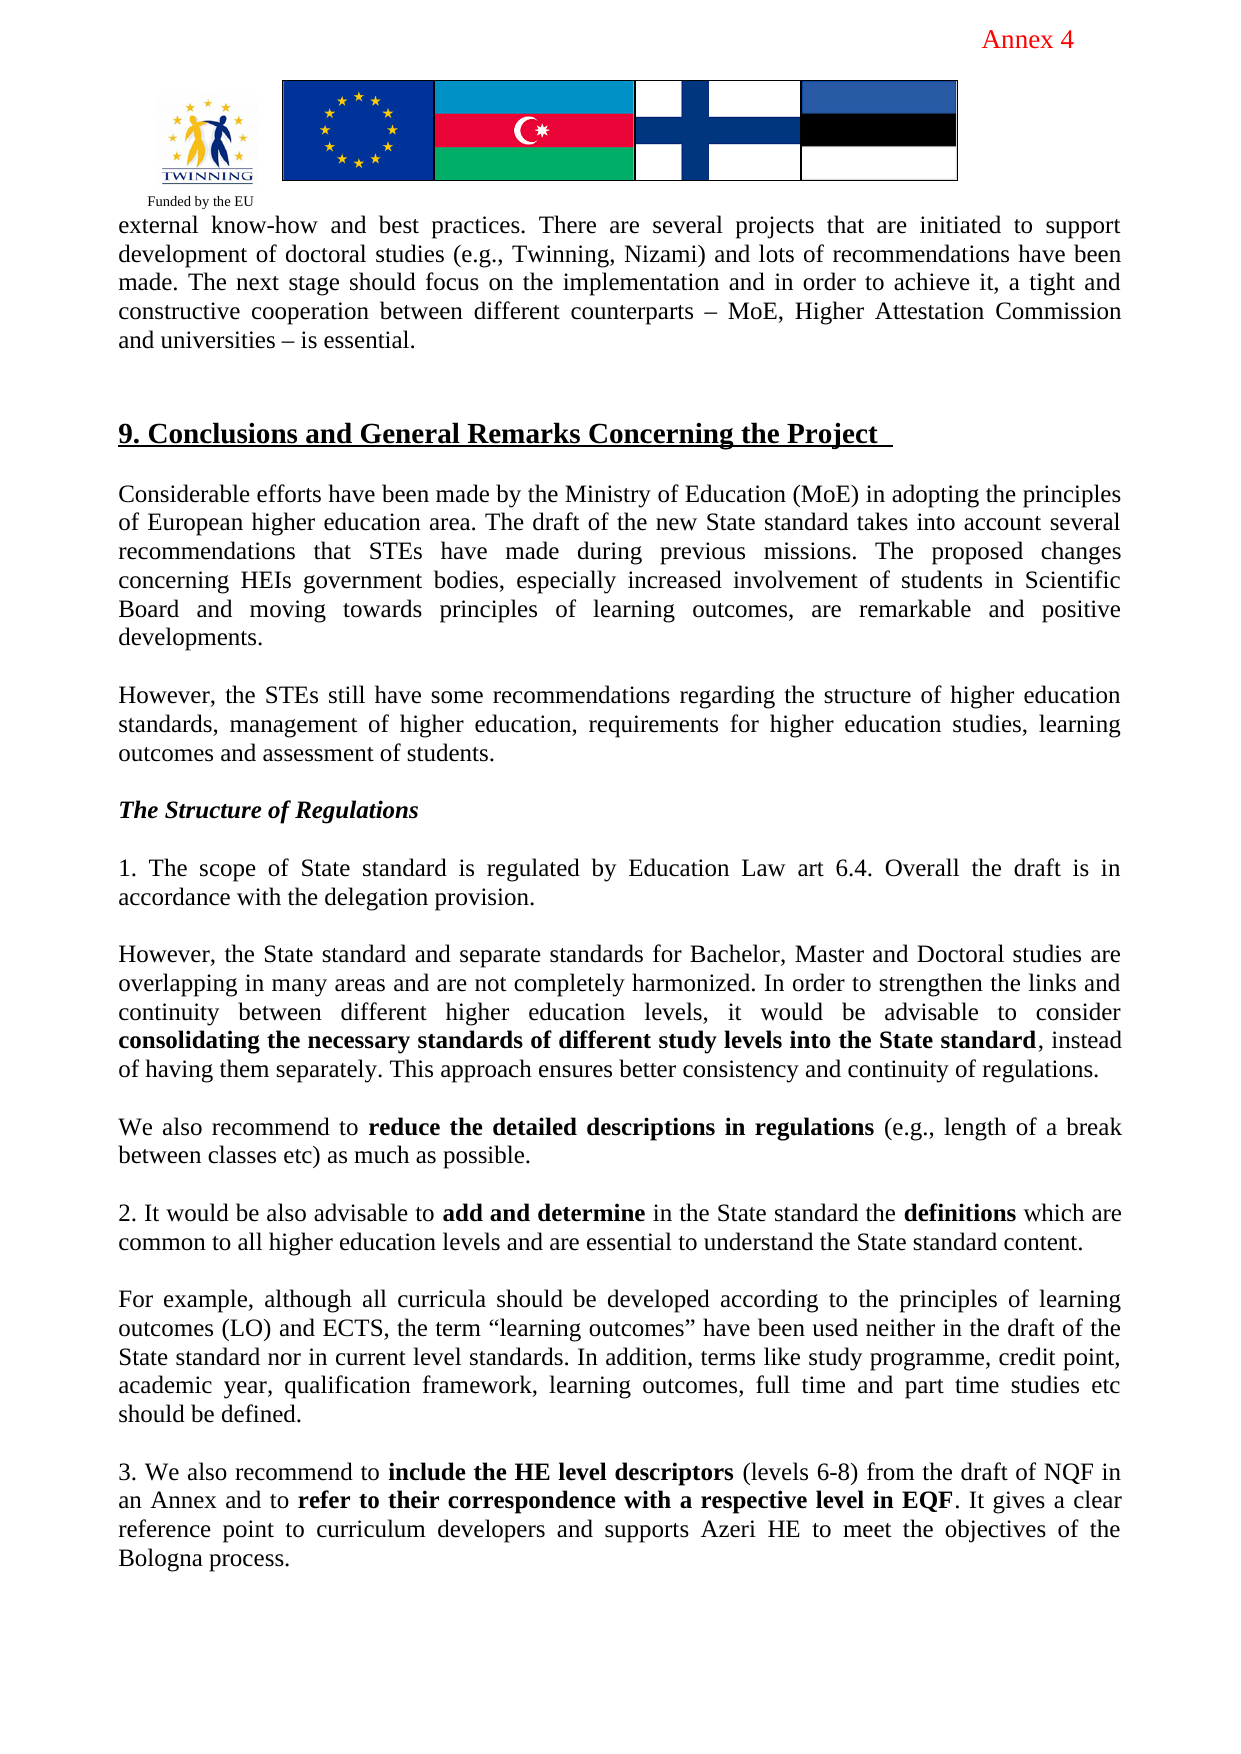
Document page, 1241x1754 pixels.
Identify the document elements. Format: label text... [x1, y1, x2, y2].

picture [636, 81, 800, 180]
text However, the STEs still have some recommendations regarding the structure of higher education standards, management of higher education, requirements for higher education studies, learning outcomes and assessment of students. [118, 680, 1122, 767]
text 2. It would be also advisable to add and determine in the State standard the definitions which are common to all higher education levels and are essential to understand the State standard content. [118, 1198, 1122, 1255]
picture [802, 81, 957, 180]
text Considerable efforts have been made by the Ministry of Education (MoE) in adopting the principles of European higher education area. The draft of the new State standard takes into account several recommendations that STEs have made during previous missions. The proposed changes concerning HEIs government bodies, especially increased involvement of students in Scientific Board and moving towards principles of learning outcomes, are remarkable and positive developments. [118, 479, 1122, 651]
text However, the State standard and separate standards for Bachelor, Master and Doctoral studies are overlapping in many areas and are not completely harmonized. In order to strengthen the links and continuity between different higher education levels, it would be advisable to consider consolidating the necessary standards of different study levels into the State standard, instead of having them separately. This approach ensures better consistency and continuity of regulations. [118, 939, 1122, 1083]
picture [283, 81, 433, 180]
text The Structure of Regulations [118, 795, 1122, 824]
picture [151, 81, 265, 196]
text 3. We also recommend to include the HE level descriptors (levels 6-8) from the draft of NQF in an Annex and to refer to their correspondence with a respective level in EQF. It gives a clear reference point to curriculum developers and supports Azeri HE to meet the objectives of the Bologna process. [118, 1457, 1122, 1572]
text We also recommend to reduce the detailed descriptions in regulations (e.g., length of a break between classes etc) as much as possible. [118, 1112, 1122, 1169]
text 9. Conclusions and General Remarks Concerning the Project [118, 416, 1122, 449]
text For example, although all curricula should be developed according to the principles of learning outcomes (LO) and ECTS, the term “learning outcomes” have been used neither in the draft of the State standard nor in current level standards. In addition, terms like study programme, credit point, academic year, qualification framework, learning outcomes, full time and part time studies etc should be defined. [118, 1284, 1122, 1428]
text 1. The scope of State standard is regulated by Education Law art 6.4. Overall the draft is in accordance with the delegation provision. [118, 853, 1122, 910]
picture [435, 114, 634, 180]
